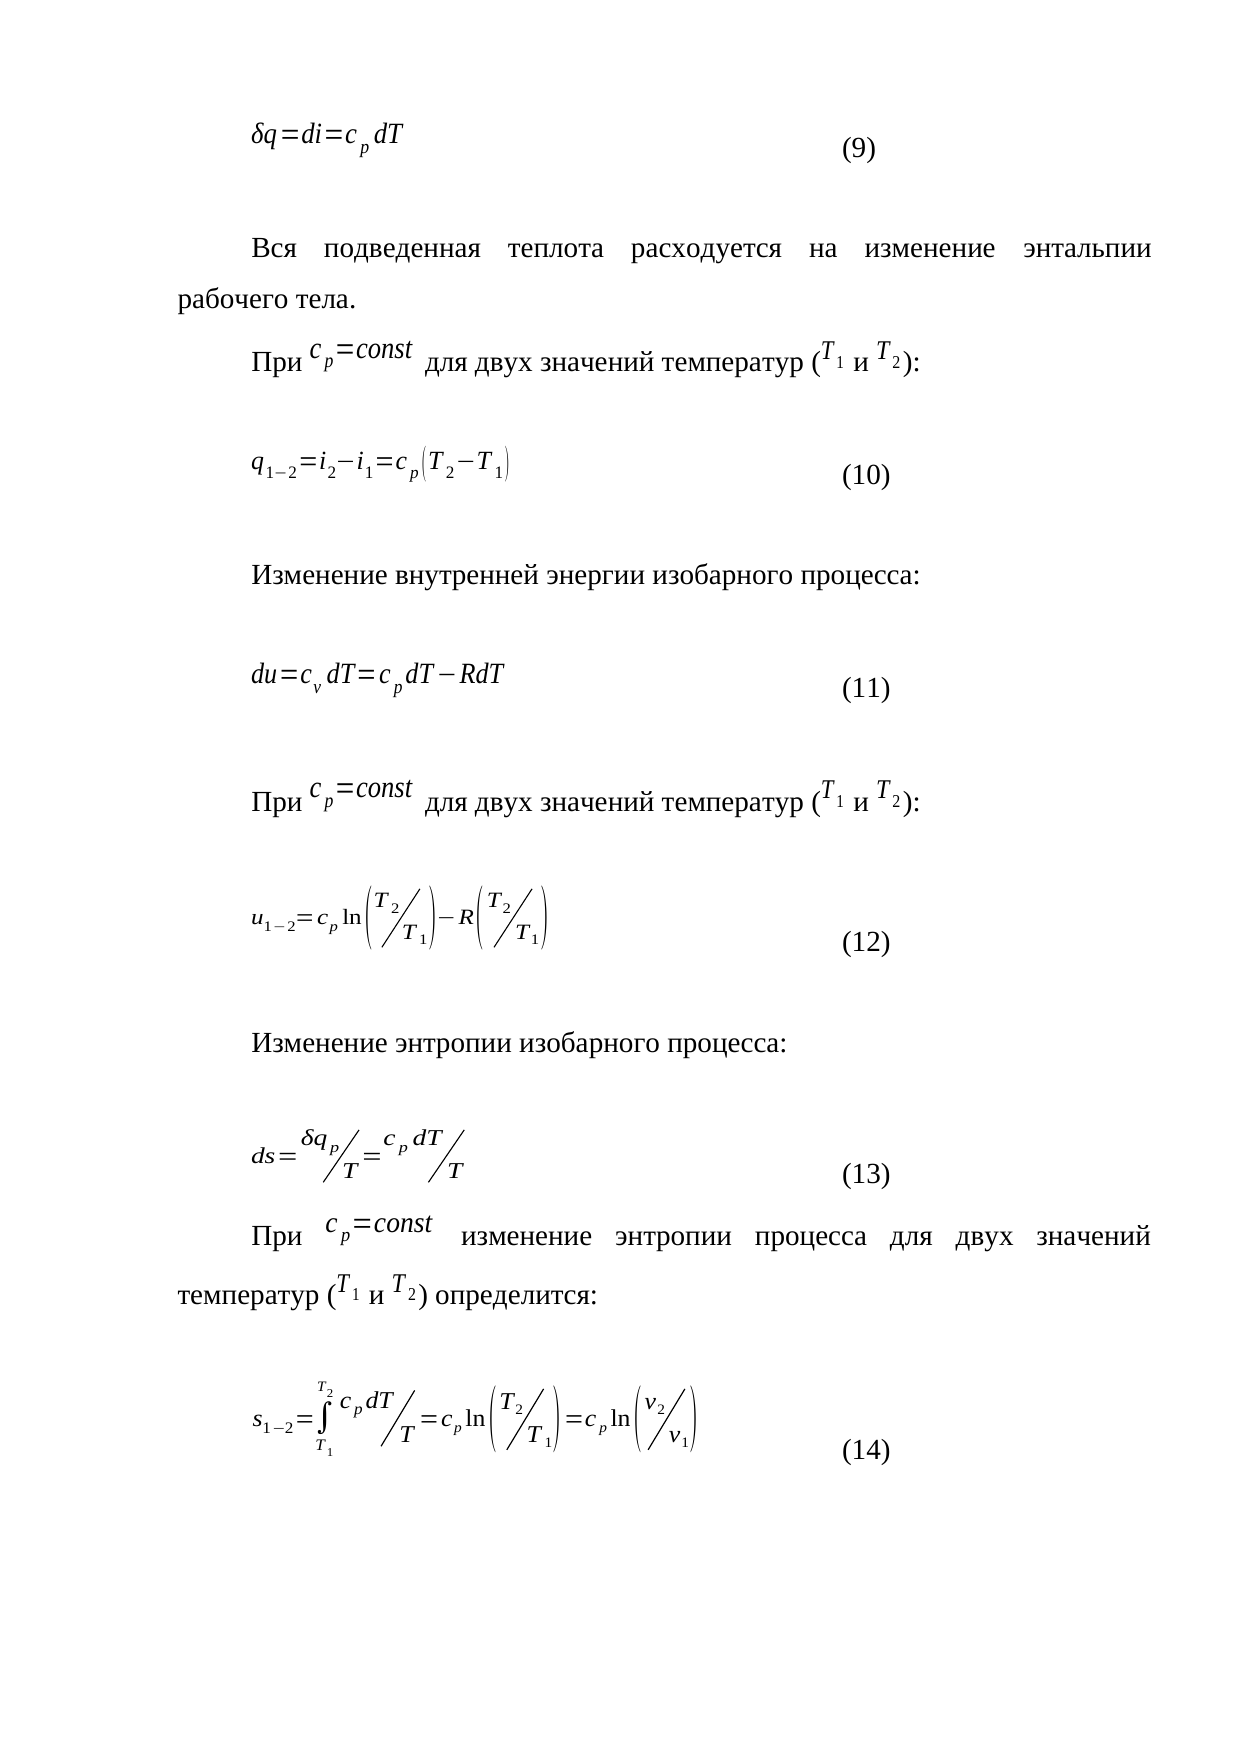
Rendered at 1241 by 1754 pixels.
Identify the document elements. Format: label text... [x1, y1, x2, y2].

text При для двух значений температур ( и ): [177, 331, 1152, 378]
text Вся подведенная теплота расходуется на изменение энтальпии рабочего тела. [177, 231, 1152, 314]
text (10) [177, 445, 1152, 490]
text Изменение энтропии изобарного процесса: [177, 1025, 1152, 1058]
text При для двух значений температур ( и ): [177, 771, 1152, 817]
text (14) [177, 1378, 1152, 1465]
text При изменение энтропии процесса для двух значений температур ( и ) определится: [177, 1206, 1152, 1311]
text (9) [177, 118, 1152, 163]
text (12) [177, 884, 1152, 958]
text (11) [177, 658, 1152, 703]
text (13) [177, 1126, 1152, 1190]
text Изменение внутренней энергии изобарного процесса: [177, 557, 1152, 591]
